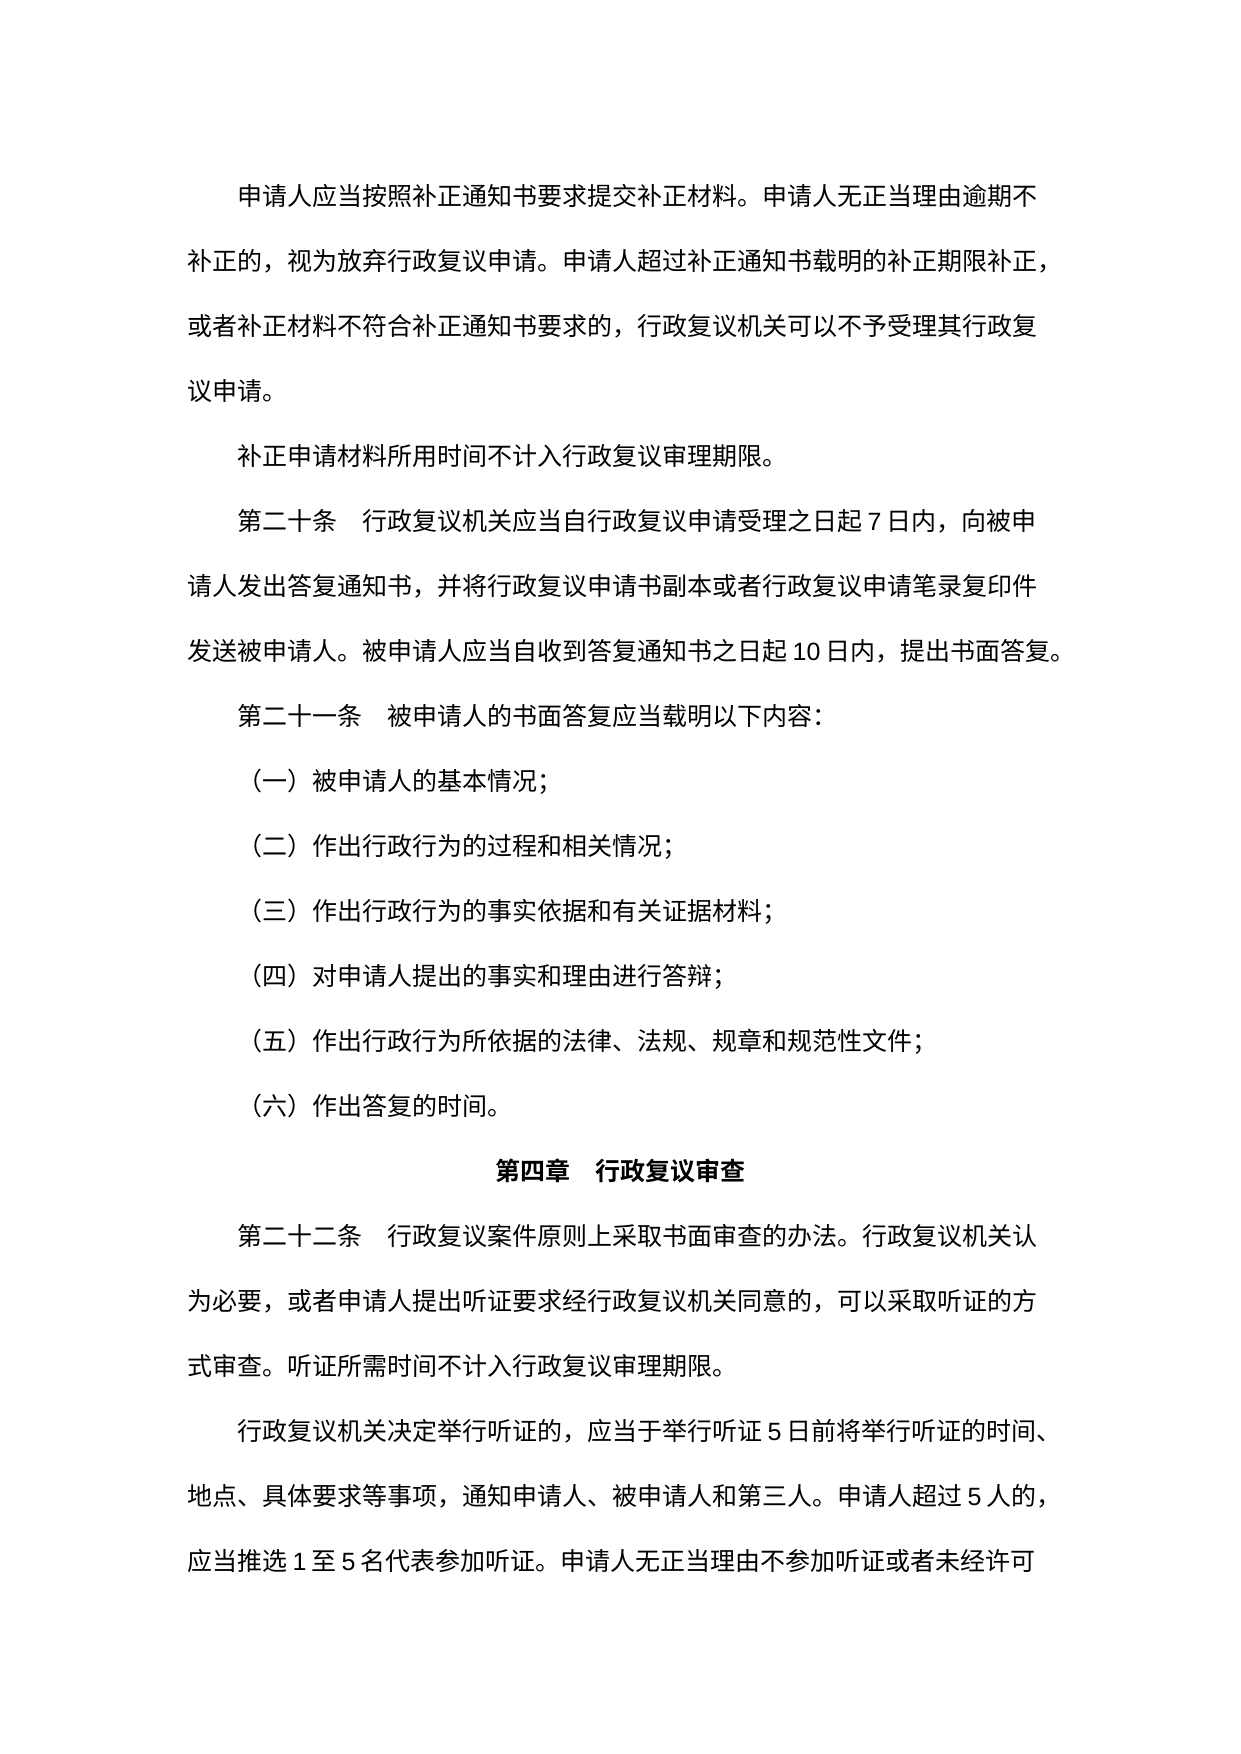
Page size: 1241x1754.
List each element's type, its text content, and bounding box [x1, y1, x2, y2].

text （三）作出行政行为的事实依据和有关证据材料； [187, 877, 1053, 942]
text 申请人应当按照补正通知书要求提交补正材料。申请人无正当理由逾期不补正的，视为放弃行政复议申请。申请人超过补正通知书载明的补正期限补正，或者补正材料不符合补正通知书要求的，行政复议机关可以不予受理其行政复议申请。 [187, 162, 1053, 422]
text （五）作出行政行为所依据的法律、法规、规章和规范性文件； [187, 1007, 1053, 1072]
text （一）被申请人的基本情况； [187, 747, 1053, 812]
text （四）对申请人提出的事实和理由进行答辩； [187, 942, 1053, 1007]
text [187, 1397, 1053, 1592]
text 第二十条 行政复议机关应当自行政复议申请受理之日起7日内，向被申请人发出答复通知书，并将行政复议申请书副本或者行政复议申请笔录复印件发送被申请人。被申请人应当自收到答复通知书之日起10日内，提出书面答复。 [187, 487, 1053, 682]
text 补正申请材料所用时间不计入行政复议审理期限。 [187, 422, 1053, 487]
text （六）作出答复的时间。 [187, 1072, 1053, 1137]
text 第二十一条 被申请人的书面答复应当载明以下内容： [187, 682, 1053, 747]
text 第四章 行政复议审查 [187, 1137, 1053, 1202]
text 第二十二条 行政复议案件原则上采取书面审查的办法。行政复议机关认为必要，或者申请人提出听证要求经行政复议机关同意的，可以采取听证的方式审查。听证所需时间不计入行政复议审理期限。 [187, 1202, 1053, 1397]
text （二）作出行政行为的过程和相关情况； [187, 812, 1053, 877]
